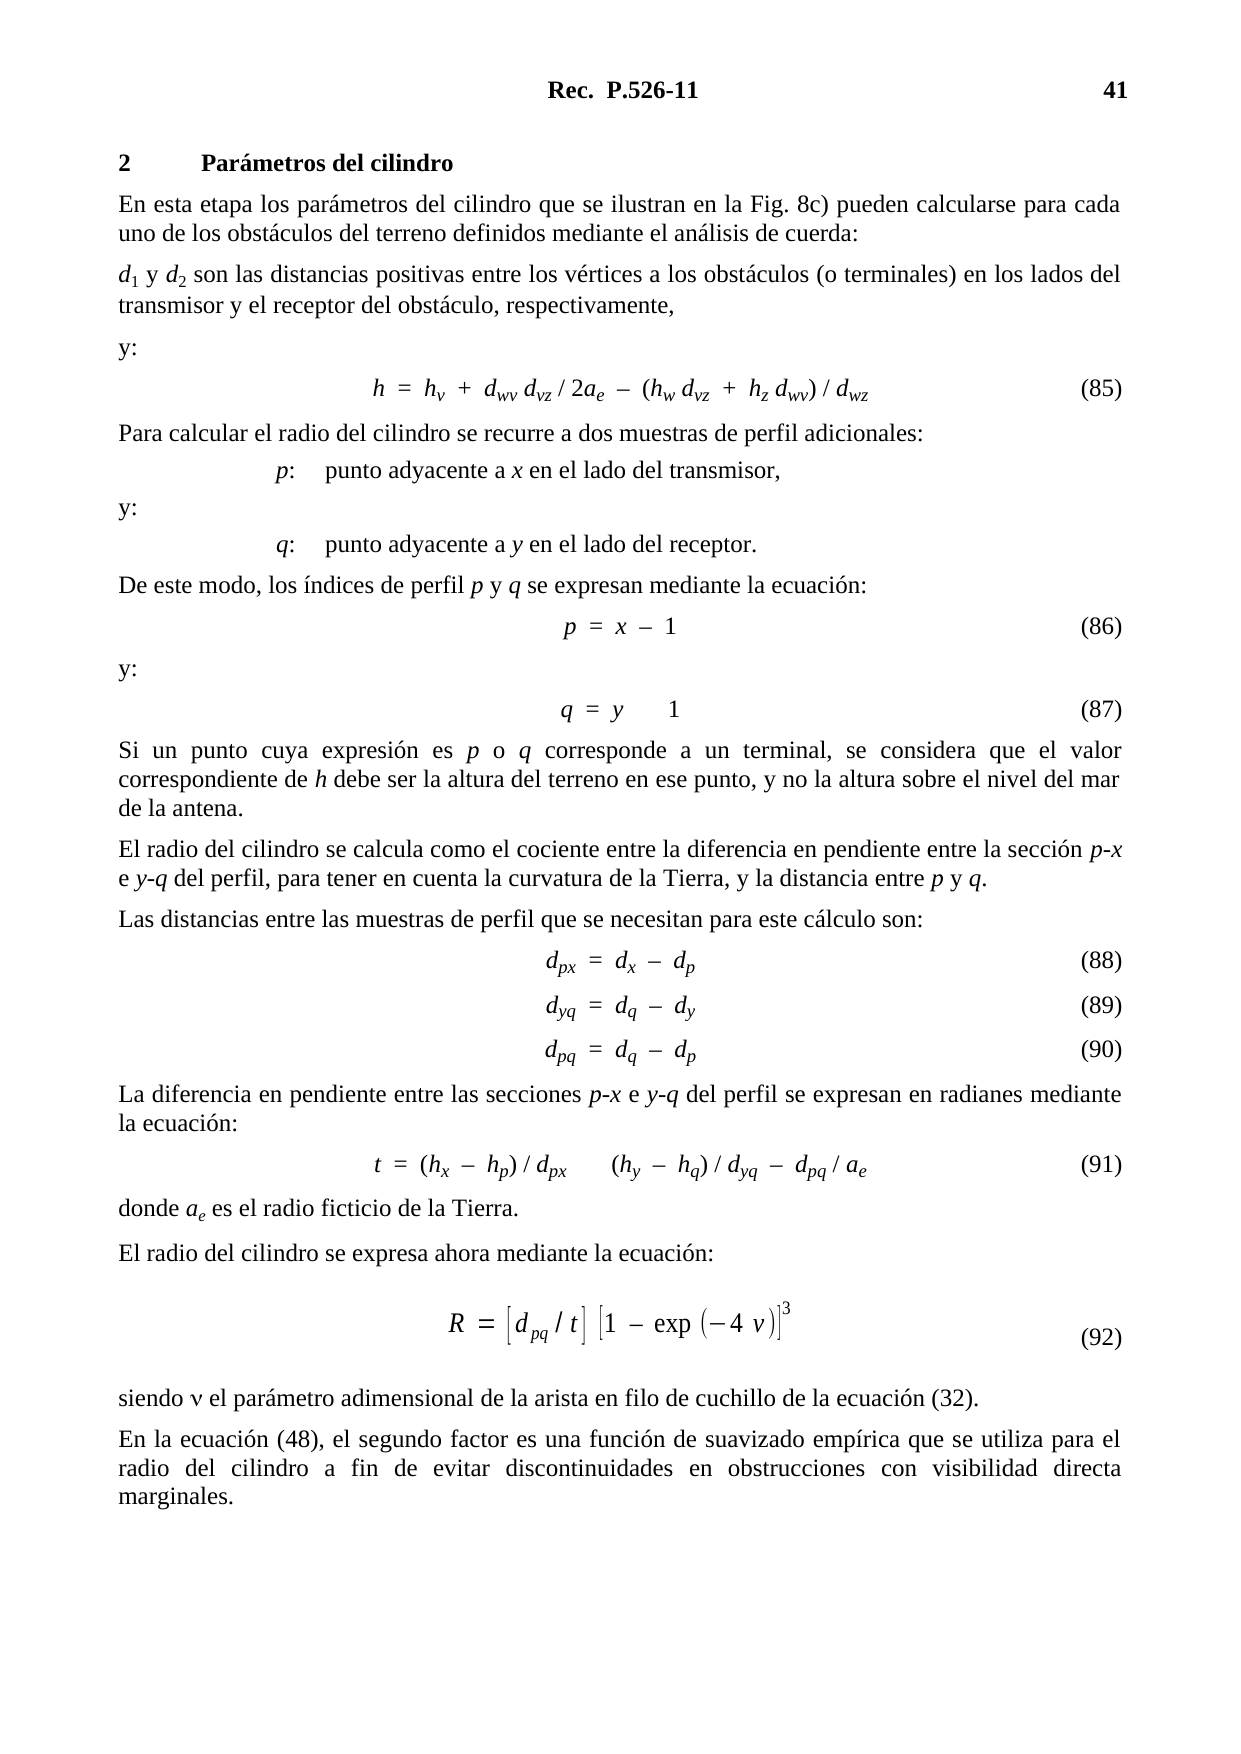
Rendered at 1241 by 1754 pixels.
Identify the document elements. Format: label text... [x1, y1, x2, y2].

text De este modo, los índices de perfil p y q se expresan mediante la ecuación: [118, 570, 1122, 599]
text p: punto adyacente a x en el lado del transmisor, [118, 455, 1122, 483]
text Para calcular el radio del cilindro se recurre a dos muestras de perfil adicionales: [118, 418, 1122, 446]
text d1 y d2 son las distancias positivas entre los vértices a los obstáculos (o terminales) en los lados del transmisor y el receptor del obstáculo, respectivamente, [118, 259, 1122, 319]
text (92) [118, 1298, 1122, 1351]
text El radio del cilindro se expresa ahora mediante la ecuación: [118, 1238, 1122, 1266]
text p = x – 1 (86) [118, 611, 1122, 640]
text y: [118, 492, 1122, 521]
text Si un punto cuya expresión es p o q corresponde a un terminal, se considera que el valor correspondiente de h debe ser la altura del terreno en ese punto, y no la altura sobre el nivel del mar de la antena. [118, 735, 1122, 821]
text dyq = dq – dy (89) [118, 990, 1122, 1022]
text Las distancias entre las muestras de perfil que se necesitan para este cálculo son: [118, 904, 1122, 933]
text La diferencia en pendiente entre las secciones p-x e y-q del perfil se expresan en radianes mediante la ecuación: [118, 1079, 1122, 1136]
text donde ae es el radio ficticio de la Tierra. [118, 1193, 1122, 1225]
text y: [118, 332, 1122, 361]
text En la ecuación (48), el segundo factor es una función de suavizado empírica que se utiliza para el radio del cilindro a fin de evitar discontinuidades en obstrucciones con visibilidad directa marginales. [118, 1424, 1122, 1510]
text q: punto adyacente a y en el lado del receptor. [118, 529, 1122, 558]
subtitle 2 Parámetros del cilindro [118, 148, 1122, 176]
text En esta etapa los parámetros del cilindro que se ilustran en la Fig. 8c) pueden calcularse para cada uno de los obstáculos del terreno definidos mediante el análisis de cuerda: [118, 189, 1122, 246]
text t = (hx – hp) / dpx  (hy – hq) / dyq – dpq / ae (91) [118, 1149, 1122, 1181]
text dpq = dq – dp (90) [118, 1034, 1122, 1066]
text siendo el parámetro adimensional de la arista en filo de cuchillo de la ecuación (32). [118, 1383, 1122, 1411]
text El radio del cilindro se calcula como el cociente entre la diferencia en pendiente entre la sección p-x e y-q del perfil, para tener en cuenta la curvatura de la Tierra, y la distancia entre p y q. [118, 834, 1122, 891]
text dpx = dx – dp (88) [118, 945, 1122, 977]
text q = y  1 (87) [118, 694, 1122, 723]
text h = hv + dwv dvz / 2ae – (hw dvz + hz dwv) / dwz (85) [118, 373, 1122, 405]
text y: [118, 653, 1122, 681]
